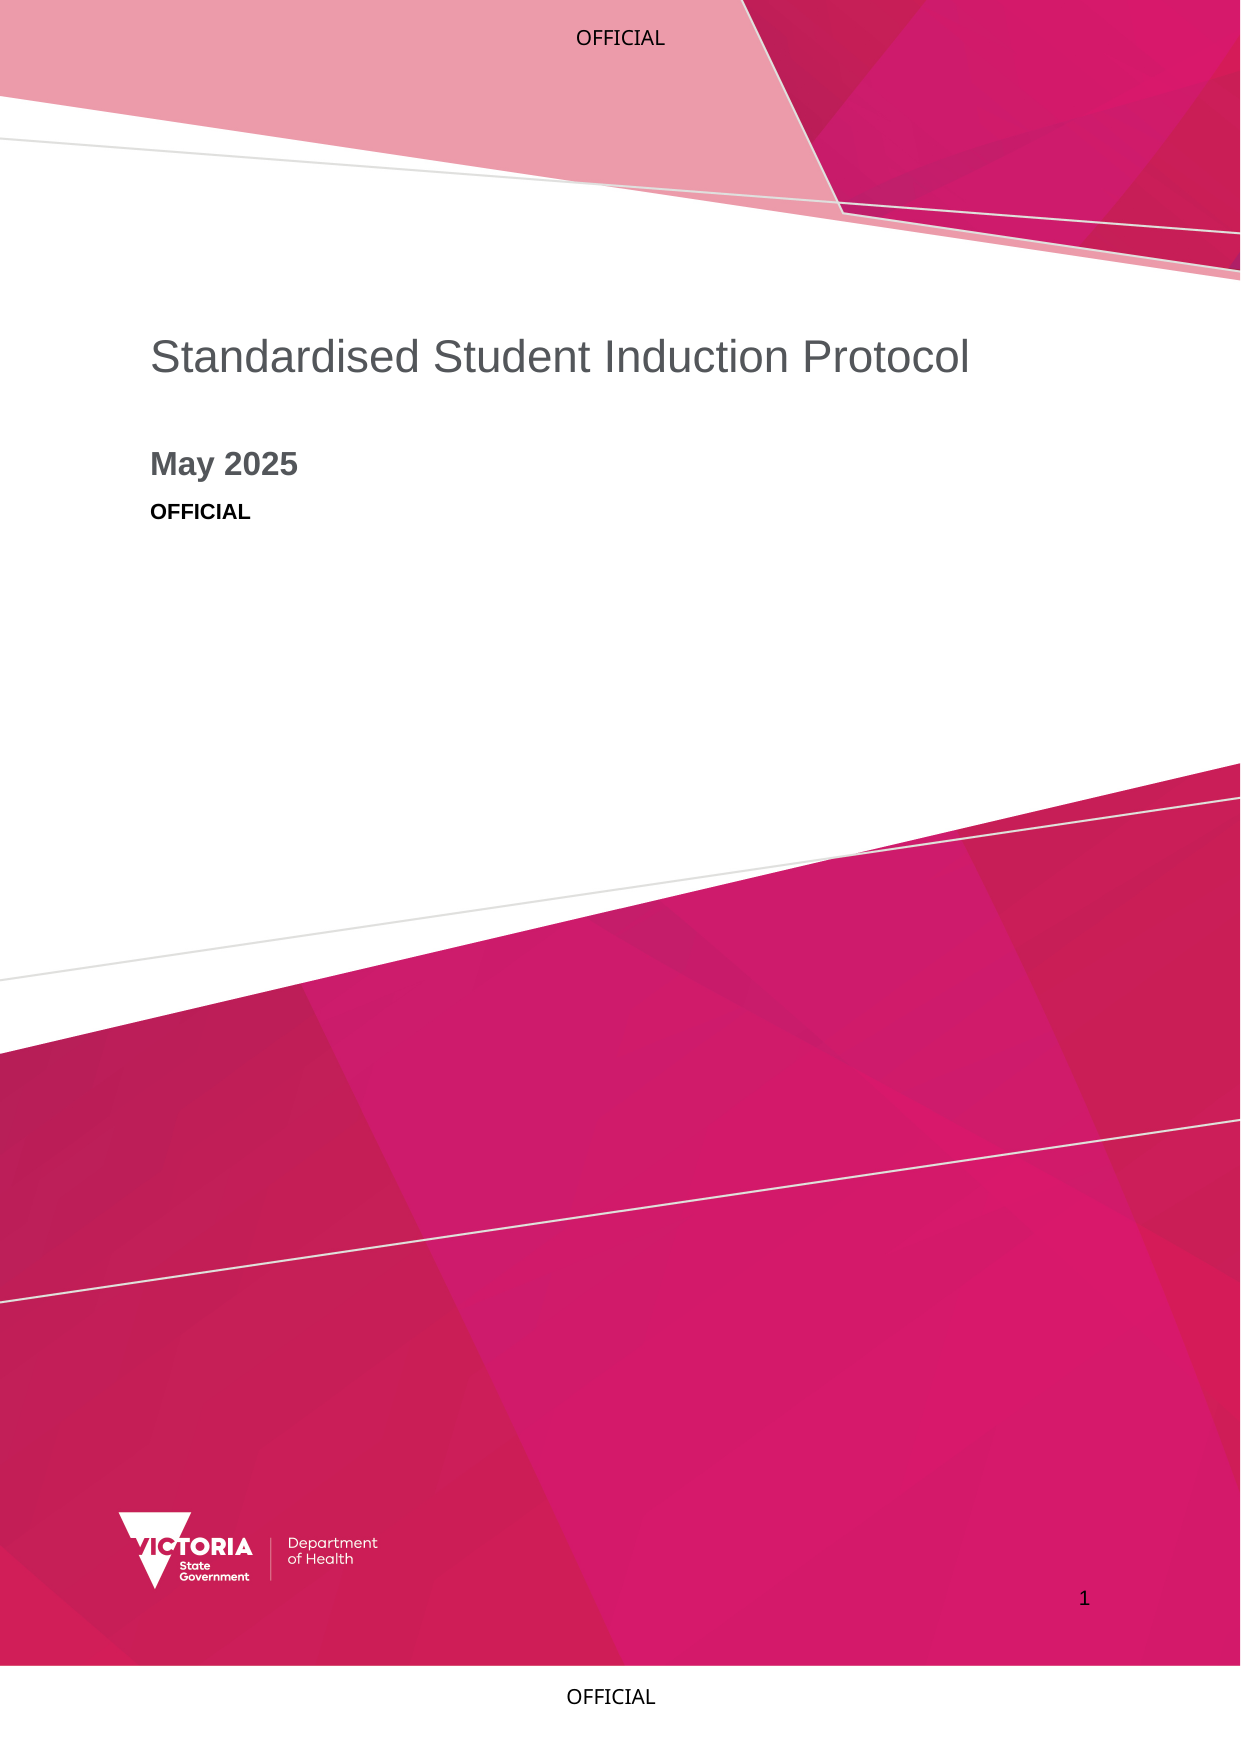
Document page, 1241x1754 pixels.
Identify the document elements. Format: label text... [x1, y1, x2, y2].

table_cell OFFICIAL [150, 495, 1119, 524]
table_header Standardised Student Induction Protocol [150, 275, 1119, 407]
picture [0, 0, 1241, 1666]
table_cell May 2025 [150, 407, 1119, 495]
